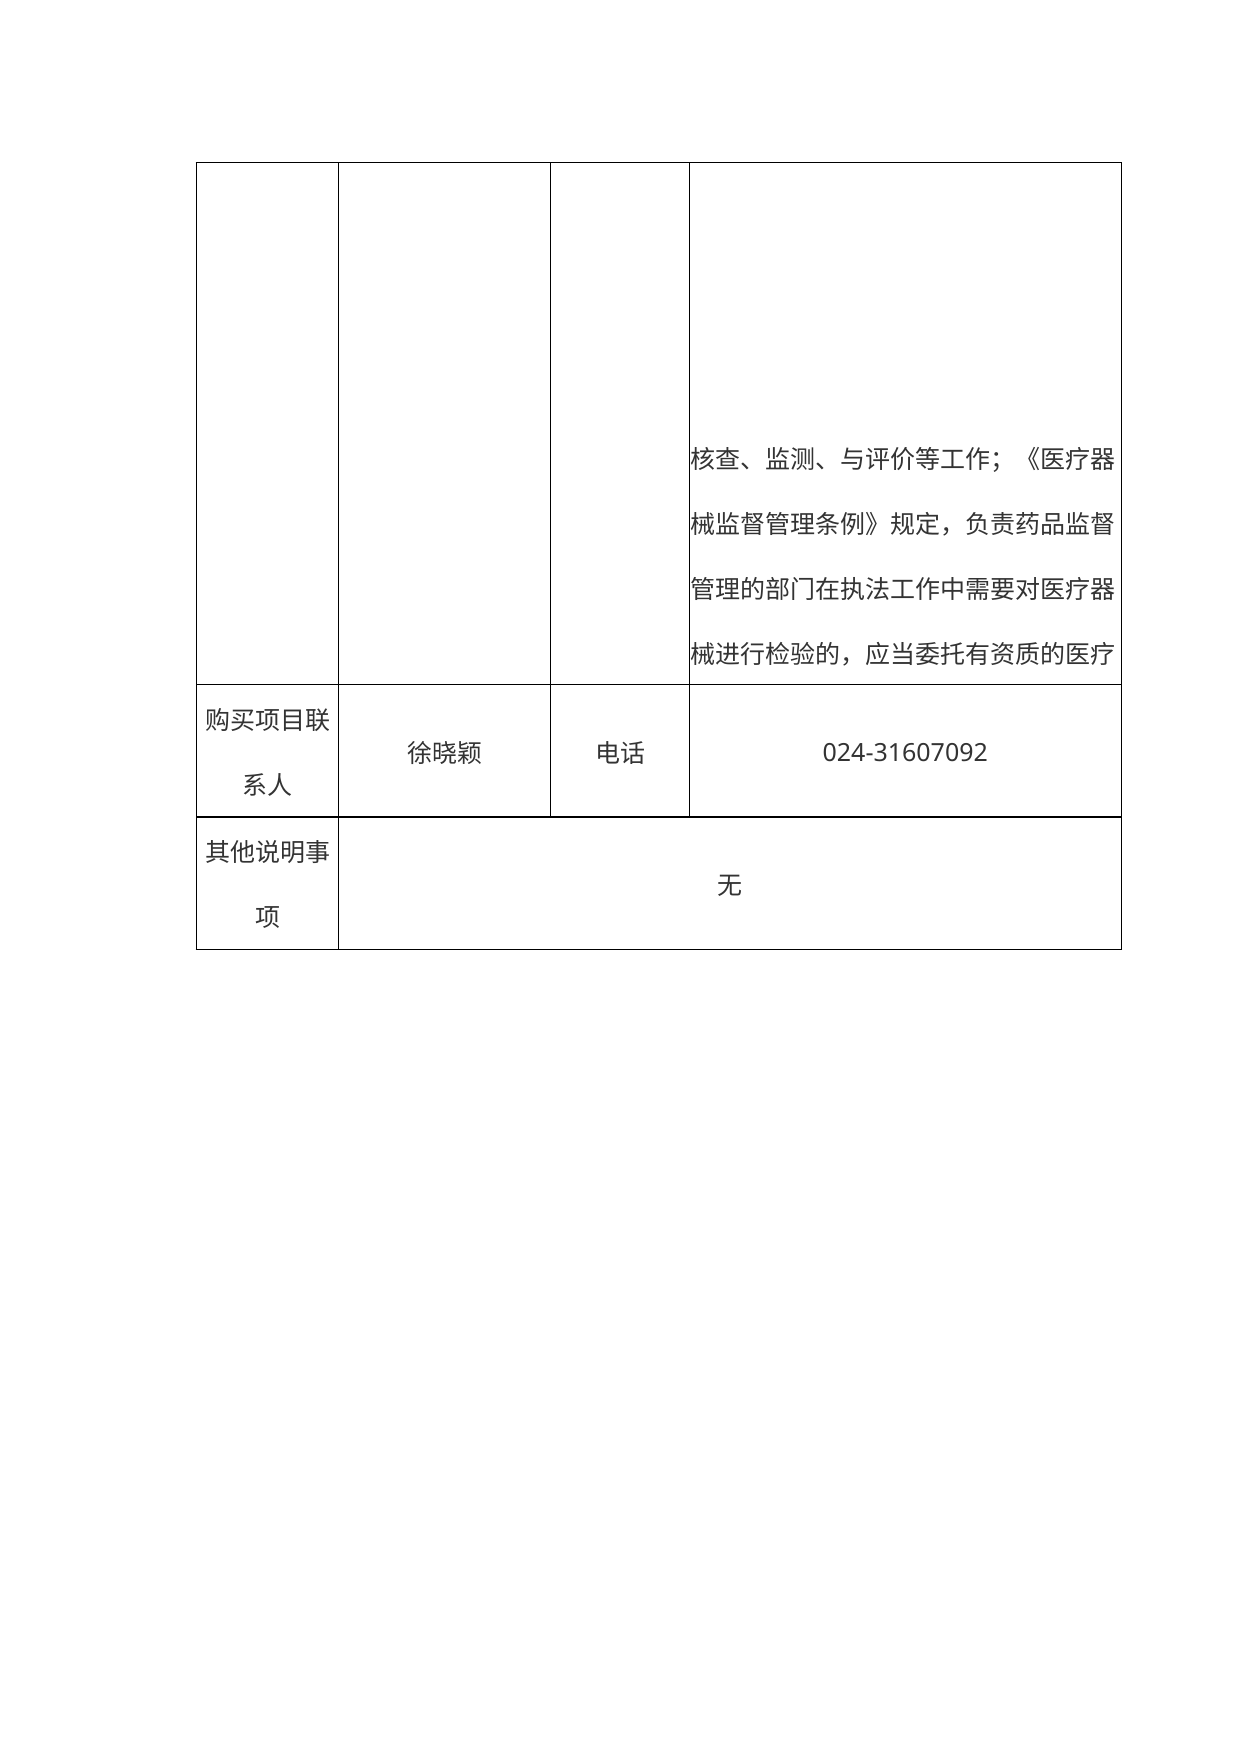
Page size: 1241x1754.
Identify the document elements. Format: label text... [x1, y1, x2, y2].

table_cell 无 [339, 818, 1121, 948]
table_cell 徐晓颖 [339, 685, 550, 816]
table_cell 购买项目联系人 [197, 685, 338, 816]
table_cell 其他说明事项 [197, 818, 338, 948]
table_cell 电话 [551, 685, 689, 816]
table_cell 024-31607092 [690, 685, 1121, 816]
